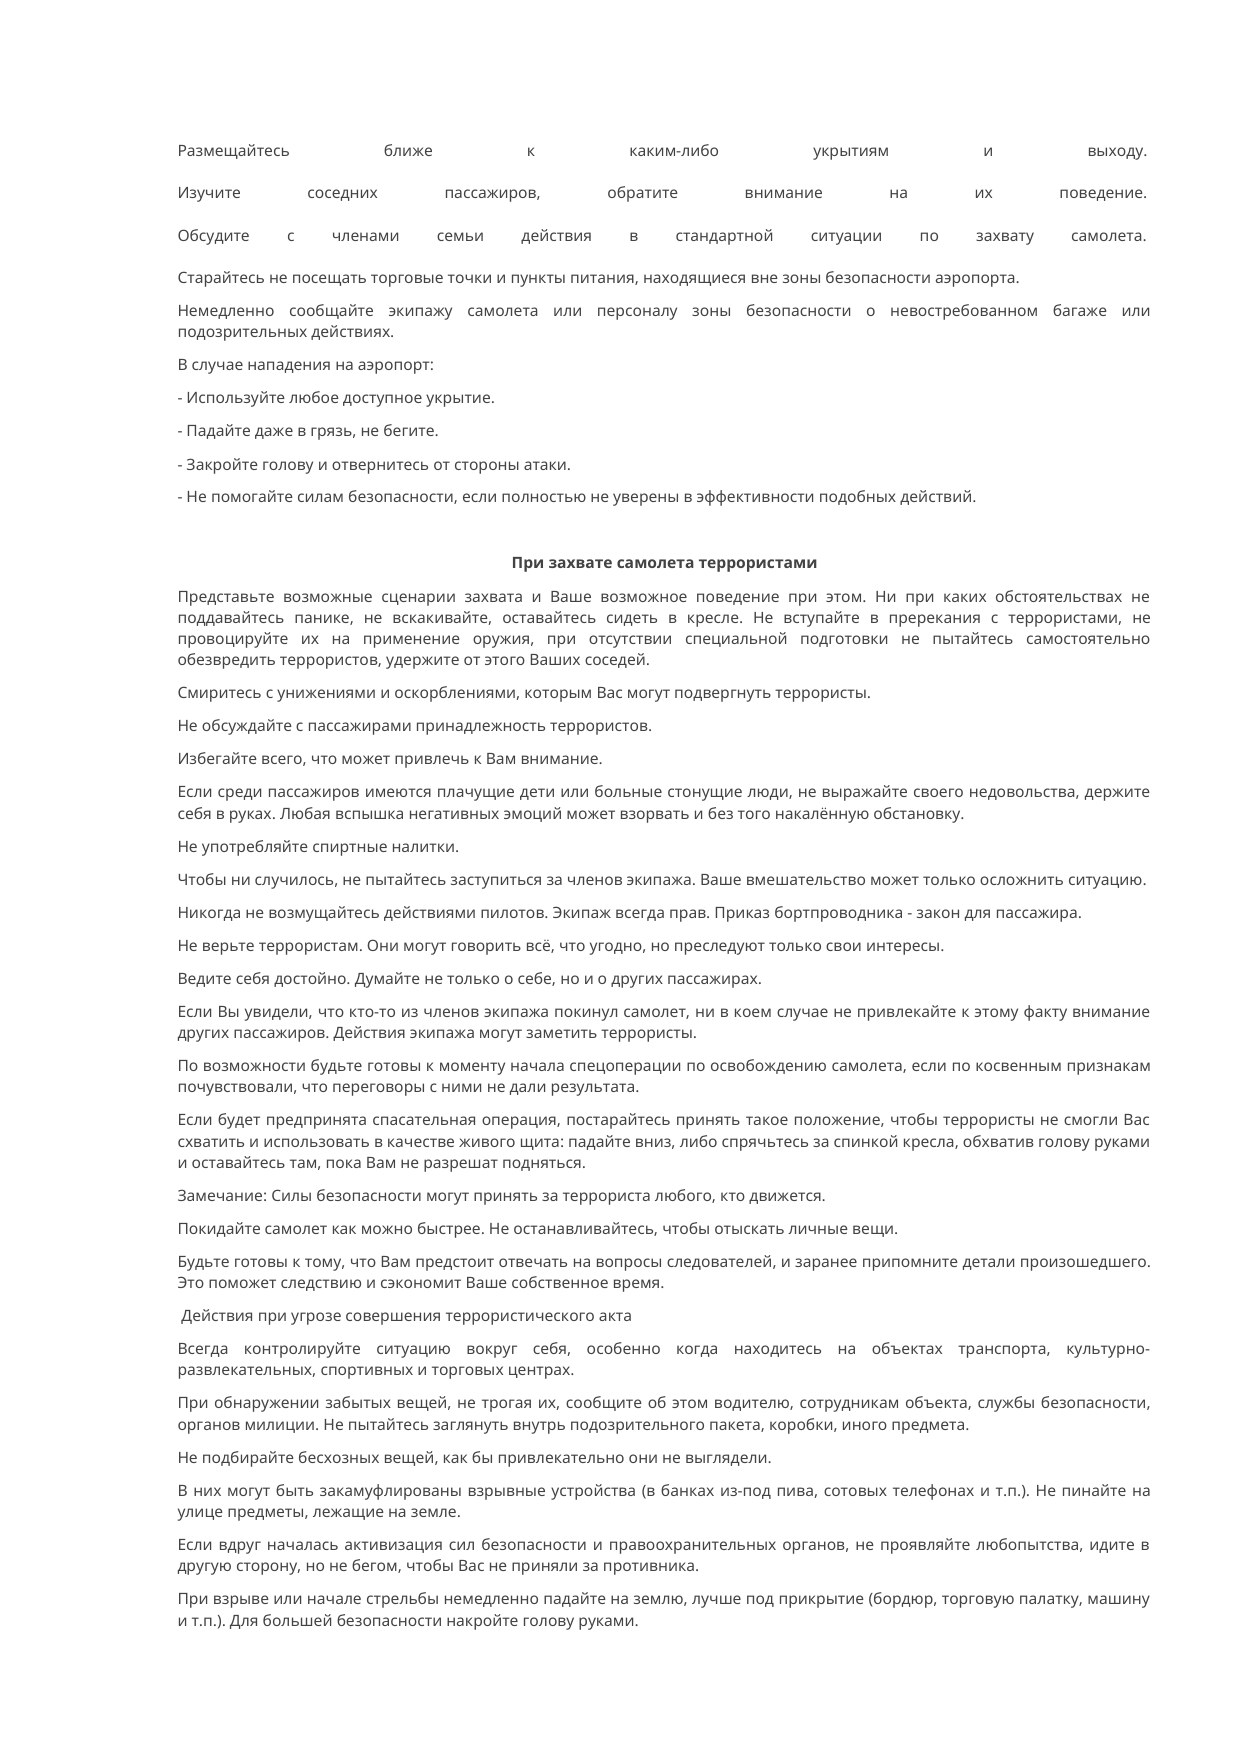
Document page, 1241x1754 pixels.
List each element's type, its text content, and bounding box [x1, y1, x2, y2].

text Ведите себя достойно. Думайте не только о себе, но и о других пассажирах. [177, 967, 1152, 989]
text - Не помогайте силам безопасности, если полностью не уверены в эффективности подобных действий. [177, 486, 1152, 507]
text При взрыве или начале стрельбы немедленно падайте на землю, лучше под прикрытие (бордюр, торговую палатку, машину и т.п.). Для большей безопасности накройте голову руками. [177, 1588, 1152, 1631]
text Замечание: Силы безопасности могут принять за террориста любого, кто движется. [177, 1184, 1152, 1206]
text По возможности будьте готовы к моменту начала спецоперации по освобождению самолета, если по косвенным признакам почувствовали, что переговоры с ними не дали результата. [177, 1055, 1152, 1097]
text - Используйте любое доступное укрытие. [177, 387, 1152, 408]
text Действия при угрозе совершения террористического акта [177, 1305, 1152, 1326]
text При обнаружении забытых вещей, не трогая их, сообщите об этом водителю, сотрудникам объекта, службы безопасности, органов милиции. Не пытайтесь заглянуть внутрь подозрительного пакета, коробки, иного предмета. [177, 1392, 1152, 1435]
text В случае нападения на аэропорт: [177, 354, 1152, 375]
text Представьте возможные сценарии захвата и Ваше возможное поведение при этом. Ни при каких обстоятельствах не поддавайтесь панике, не вскакивайте, оставайтесь сидеть в кресле. Не вступайте в пререкания с террористами, не провоцируйте их на применение оружия, при отсутствии специальной подготовки не пытайтесь самостоятельно обезвредить террористов, удержите от этого Ваших соседей. [177, 585, 1152, 670]
text Смиритесь с унижениями и оскорблениями, которым Вас могут подвергнуть террористы. [177, 682, 1152, 703]
text Немедленно сообщайте экипажу самолета или персоналу зоны безопасности о невостребованном багаже или подозрительных действиях. [177, 300, 1152, 342]
text В них могут быть закамуфлированы взрывные устройства (в банках из-под пива, сотовых телефонах и т.п.). Не пинайте на улице предметы, лежащие на земле. [177, 1479, 1152, 1522]
text Покидайте самолет как можно быстрее. Не останавливайтесь, чтобы отыскать личные вещи. [177, 1218, 1152, 1239]
text Всегда контролируйте ситуацию вокруг себя, особенно когда находитесь на объектах транспорта, культурно-развлекательных, спортивных и торговых центрах. [177, 1338, 1152, 1380]
text - Падайте даже в грязь, не бегите. [177, 420, 1152, 441]
text Чтобы ни случилось, не пытайтесь заступиться за членов экипажа. Ваше вмешательство может только осложнить ситуацию. [177, 868, 1152, 890]
text Будьте готовы к тому, что Вам предстоит отвечать на вопросы следователей, и заранее припомните детали произошедшего. Это поможет следствию и сэкономит Ваше собственное время. [177, 1251, 1152, 1293]
text Не верьте террористам. Они могут говорить всё, что угодно, но преследуют только свои интересы. [177, 934, 1152, 956]
text Если будет предпринята спасательная операция, постарайтесь принять такое положение, чтобы террористы не смогли Вас схватить и использовать в качестве живого щита: падайте вниз, либо спрячьтесь за спинкой кресла, обхватив голову руками и оставайтесь там, пока Вам не разрешат подняться. [177, 1109, 1152, 1173]
text Если среди пассажиров имеются плачущие дети или больные стонущие люди, не выражайте своего недовольства, держите себя в руках. Любая вспышка негативных эмоций может взорвать и без того накалённую обстановку. [177, 781, 1152, 824]
text Не обсуждайте с пассажирами принадлежность террористов. [177, 715, 1152, 736]
text Если вдруг началась активизация сил безопасности и правоохранительных органов, не проявляйте любопытства, идите в другую сторону, но не бегом, чтобы Вас не приняли за противника. [177, 1534, 1152, 1576]
text Не подбирайте бесхозных вещей, как бы привлекательно они не выглядели. [177, 1446, 1152, 1468]
text Избегайте всего, что может привлечь к Вам внимание. [177, 748, 1152, 769]
text При захвате самолета террористами [177, 552, 1152, 573]
text Если Вы увидели, что кто-то из членов экипажа покинул самолет, ни в коем случае не привлекайте к этому факту внимание других пассажиров. Действия экипажа могут заметить террористы. [177, 1001, 1152, 1043]
text Никогда не возмущайтесь действиями пилотов. Экипаж всегда прав. Приказ бортпроводника - закон для пассажира. [177, 901, 1152, 923]
text - Закройте голову и отвернитесь от стороны атаки. [177, 453, 1152, 474]
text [177, 118, 1152, 288]
text Не употребляйте спиртные налитки. [177, 835, 1152, 857]
